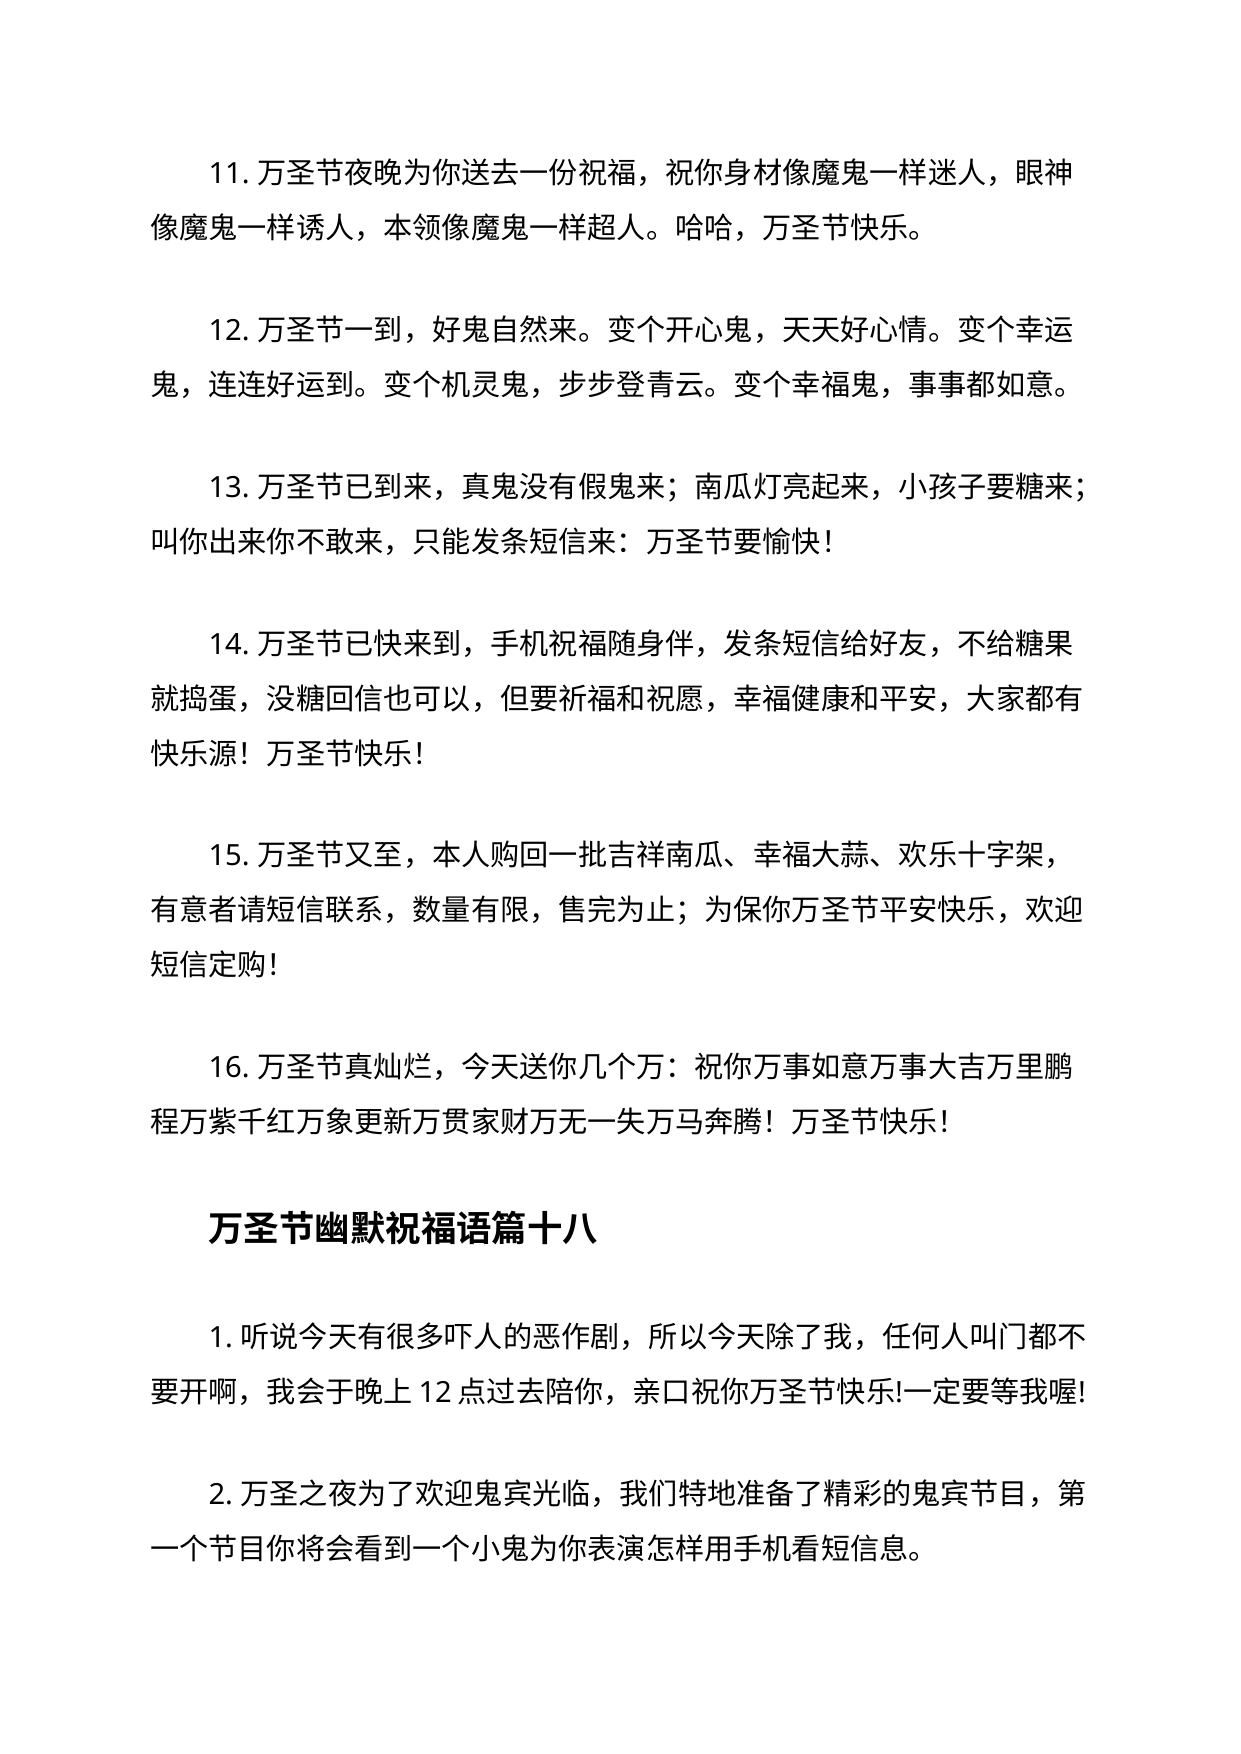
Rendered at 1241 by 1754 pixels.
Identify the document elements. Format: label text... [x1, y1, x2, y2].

text 1. 听说今天有很多吓人的恶作剧，所以今天除了我，任何人叫门都不要开啊，我会于晚上12点过去陪你，亲口祝你万圣节快乐!一定要等我喔! [150, 1314, 1090, 1411]
text 13. 万圣节已到来，真鬼没有假鬼来；南瓜灯亮起来，小孩子要糖来；叫你出来你不敢来，只能发条短信来：万圣节要愉快！ [150, 463, 1090, 561]
text 2. 万圣之夜为了欢迎鬼宾光临，我们特地准备了精彩的鬼宾节目，第一个节目你将会看到一个小鬼为你表演怎样用手机看短信息。 [150, 1471, 1090, 1568]
text 16. 万圣节真灿烂，今天送你几个万：祝你万事如意万事大吉万里鹏程万紫千红万象更新万贯家财万无一失万马奔腾！万圣节快乐！ [150, 1044, 1090, 1141]
text 万圣节幽默祝福语篇十八 [150, 1200, 1090, 1252]
text 11. 万圣节夜晚为你送去一份祝福，祝你身材像魔鬼一样迷人，眼神像魔鬼一样诱人，本领像魔鬼一样超人。哈哈，万圣节快乐。 [150, 150, 1090, 247]
text 12. 万圣节一到，好鬼自然来。变个开心鬼，天天好心情。变个幸运鬼，连连好运到。变个机灵鬼，步步登青云。变个幸福鬼，事事都如意。 [150, 307, 1090, 404]
text 15. 万圣节又至，本人购回一批吉祥南瓜、幸福大蒜、欢乐十字架，有意者请短信联系，数量有限，售完为止；为保你万圣节平安快乐，欢迎短信定购！ [150, 832, 1090, 984]
text 14. 万圣节已快来到，手机祝福随身伴，发条短信给好友，不给糖果就捣蛋，没糖回信也可以，但要祈福和祝愿，幸福健康和平安，大家都有快乐源！万圣节快乐！ [150, 620, 1090, 772]
